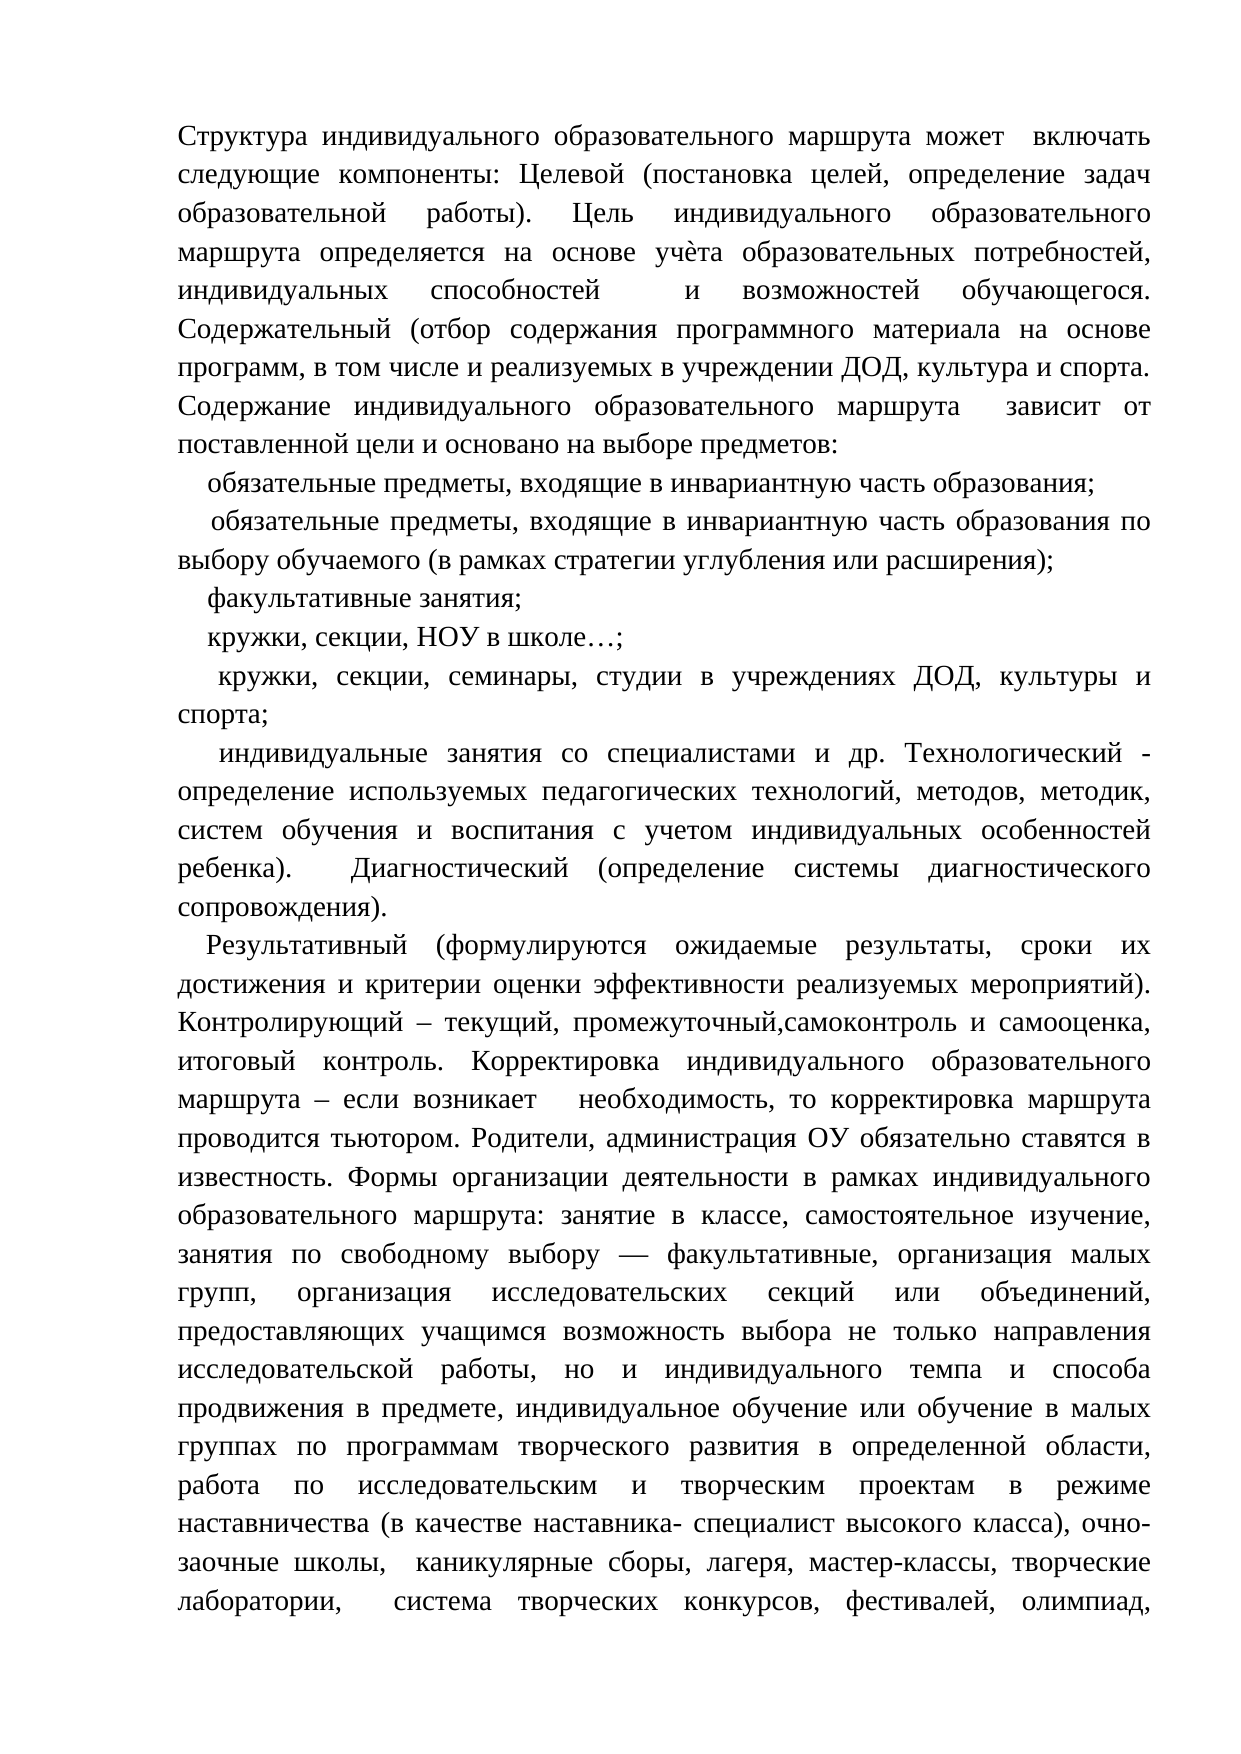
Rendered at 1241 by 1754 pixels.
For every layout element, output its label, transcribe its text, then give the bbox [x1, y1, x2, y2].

text  кружки, секции, НОУ в школе…; [177, 619, 1152, 653]
text  кружки, секции, семинары, студии в учреждениях ДОД, культуры и спорта; [177, 658, 1152, 730]
text  факультативные занятия; [177, 581, 1152, 614]
text  обязательные предметы, входящие в инвариантную часть образования; [177, 465, 1152, 498]
text  обязательные предметы, входящие в инвариантную часть образования по выбору обучаемого (в рамках стратегии углубления или расширения); [177, 503, 1152, 576]
text  индивидуальные занятия со специалистами и др. Технологический - определение используемых педагогических технологий, методов, методик, систем обучения и воспитания с учетом индивидуальных особенностей ребенка). Диагностический (определение системы диагностического сопровождения). [177, 735, 1152, 922]
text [177, 927, 1152, 1616]
text Структура индивидуального образовательного маршрута может включать следующие компоненты: Целевой (постановка целей, определение задач образовательной работы). Цель индивидуального образовательного маршрута определяется на основе учѐта образовательных потребностей, индивидуальных способностей и возможностей обучающегося. Содержательный (отбор содержания программного материала на основе программ, в том числе и реализуемых в учреждении ДОД, культура и спорта. Содержание индивидуального образовательного маршрута зависит от поставленной цели и основано на выборе предметов: [177, 118, 1152, 460]
